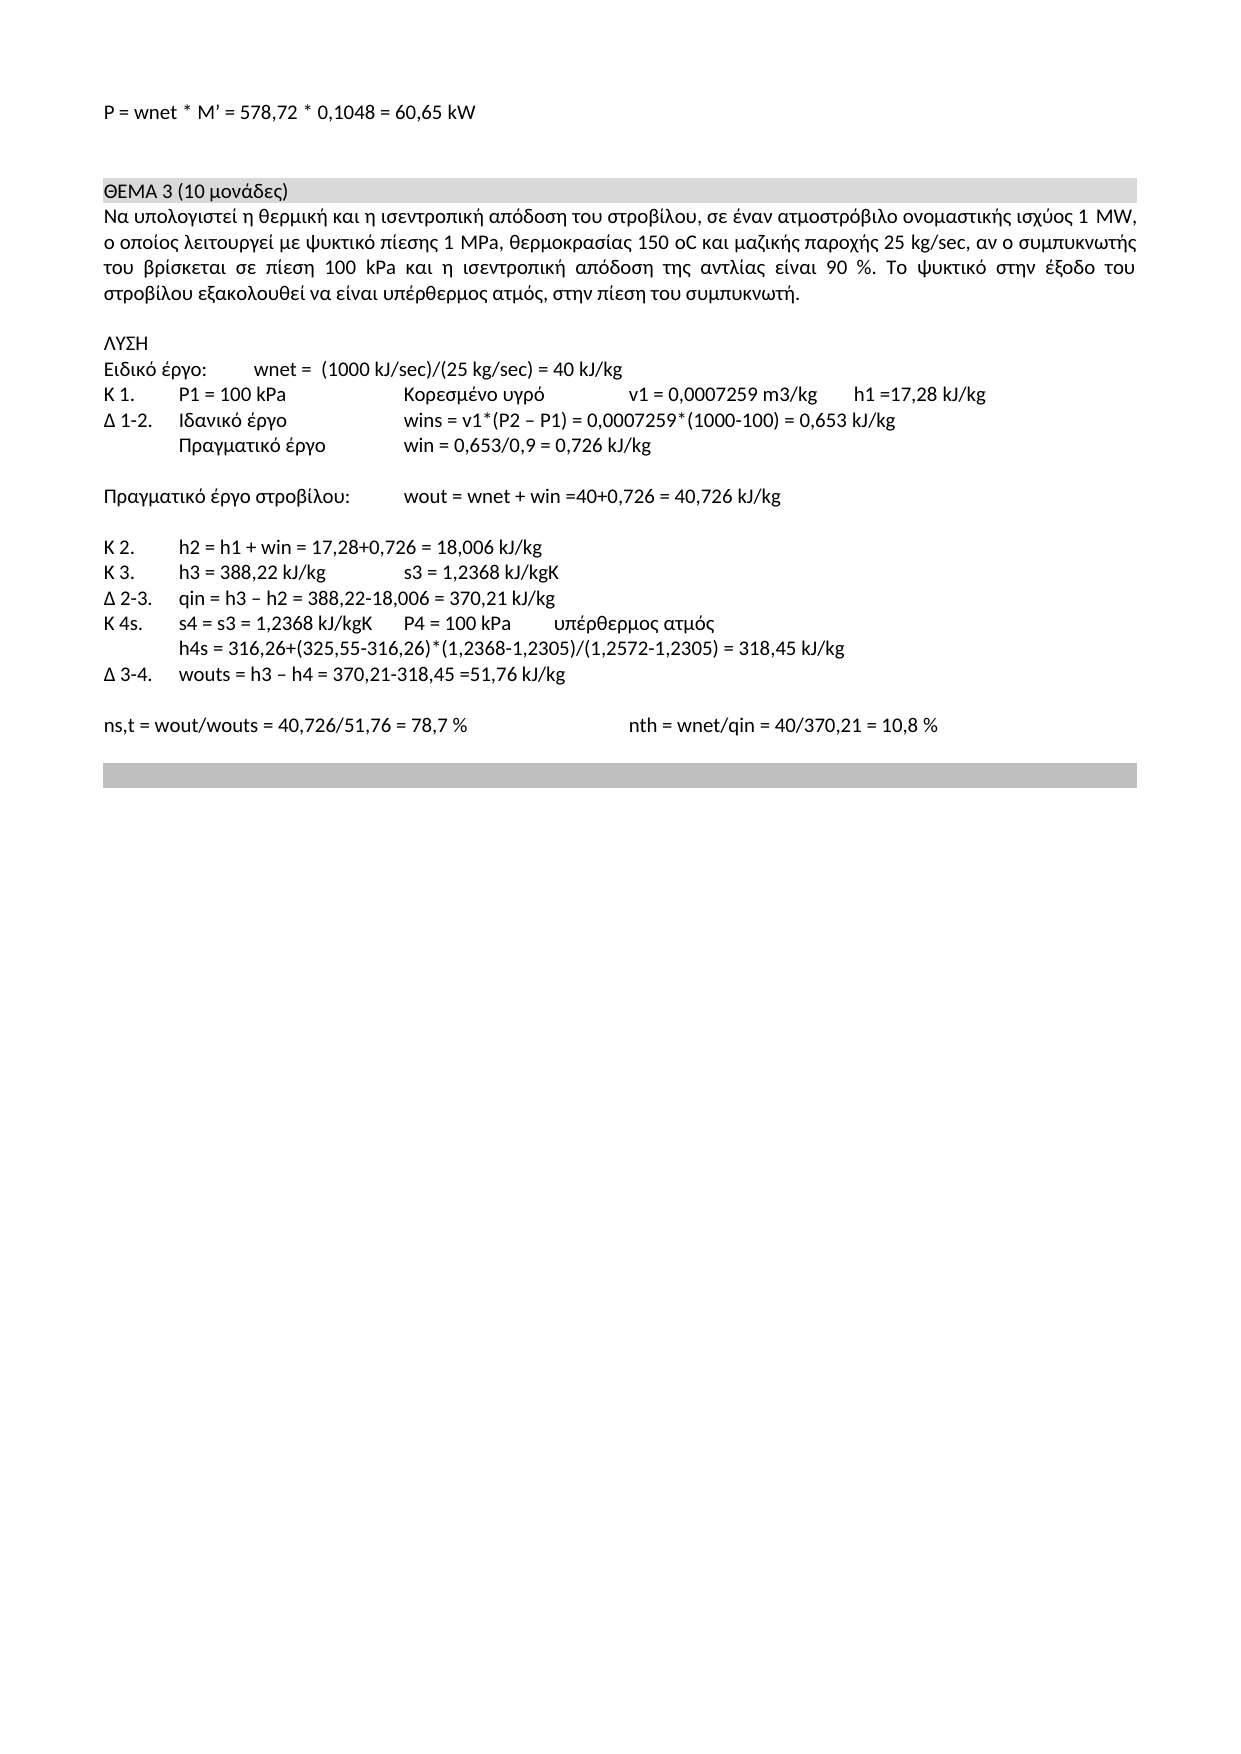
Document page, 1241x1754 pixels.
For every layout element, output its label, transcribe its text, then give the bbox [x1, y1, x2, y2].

text Κ 2. h2 = h1 + win = 17,28+0,726 = 18,006 kJ/kg [103, 534, 1137, 559]
text Ειδικό έργο: wnet = (1000 kJ/sec)/(25 kg/sec) = 40 kJ/kg [103, 356, 1137, 381]
text Δ 2-3. qin = h3 – h2 = 388,22-18,006 = 370,21 kJ/kg [103, 585, 1137, 610]
text Δ 3-4. wouts = h3 – h4 = 370,21-318,45 =51,76 kJ/kg [103, 661, 1137, 686]
text ΛΥΣΗ [103, 331, 1137, 356]
text Κ 1. P1 = 100 kPa Κορεσμένο υγρό v1 = 0,0007259 m3/kg h1 =17,28 kJ/kg [103, 381, 1137, 407]
text ΘΕΜΑ 3 (10 μονάδες) [103, 178, 1137, 203]
text Κ 3. h3 = 388,22 kJ/kg s3 = 1,2368 kJ/kgK [103, 559, 1137, 585]
text Πραγματικό έργο στροβίλου: wout = wnet + win =40+0,726 = 40,726 kJ/kg [103, 483, 1137, 508]
text h4s = 316,26+(325,55-316,26)*(1,2368-1,2305)/(1,2572-1,2305) = 318,45 kJ/kg [103, 636, 1137, 661]
text P = wnet * M’ = 578,72 * 0,1048 = 60,65 kW [103, 99, 1137, 125]
text Πραγματικό έργο win = 0,653/0,9 = 0,726 kJ/kg [103, 432, 1137, 458]
text Κ 4s. s4 = s3 = 1,2368 kJ/kgK P4 = 100 kPa υπέρθερμος ατμός [103, 610, 1137, 636]
text Να υπολογιστεί η θερμική και η ισεντροπική απόδοση του στροβίλου, σε έναν ατμοστρόβιλο ονομαστικής ισχύος 1 MW, ο οποίος λειτουργεί με ψυκτικό πίεσης 1 MPa, θερμοκρασίας 150 oC και μαζικής παροχής 25 kg/sec, αν ο συμπυκνωτής του βρίσκεται σε πίεση 100 kPa και η ισεντροπική απόδοση της αντλίας είναι 90 %. Το ψυκτικό στην έξοδο του στροβίλου εξακολουθεί να είναι υπέρθερμος ατμός, στην πίεση του συμπυκνωτή. [103, 203, 1137, 305]
text Δ 1-2. Ιδανικό έργο wins = v1*(P2 – P1) = 0,0007259*(1000-100) = 0,653 kJ/kg [103, 407, 1137, 432]
text ns,t = wout/wouts = 40,726/51,76 = 78,7 % nth = wnet/qin = 40/370,21 = 10,8 % [103, 712, 1137, 737]
